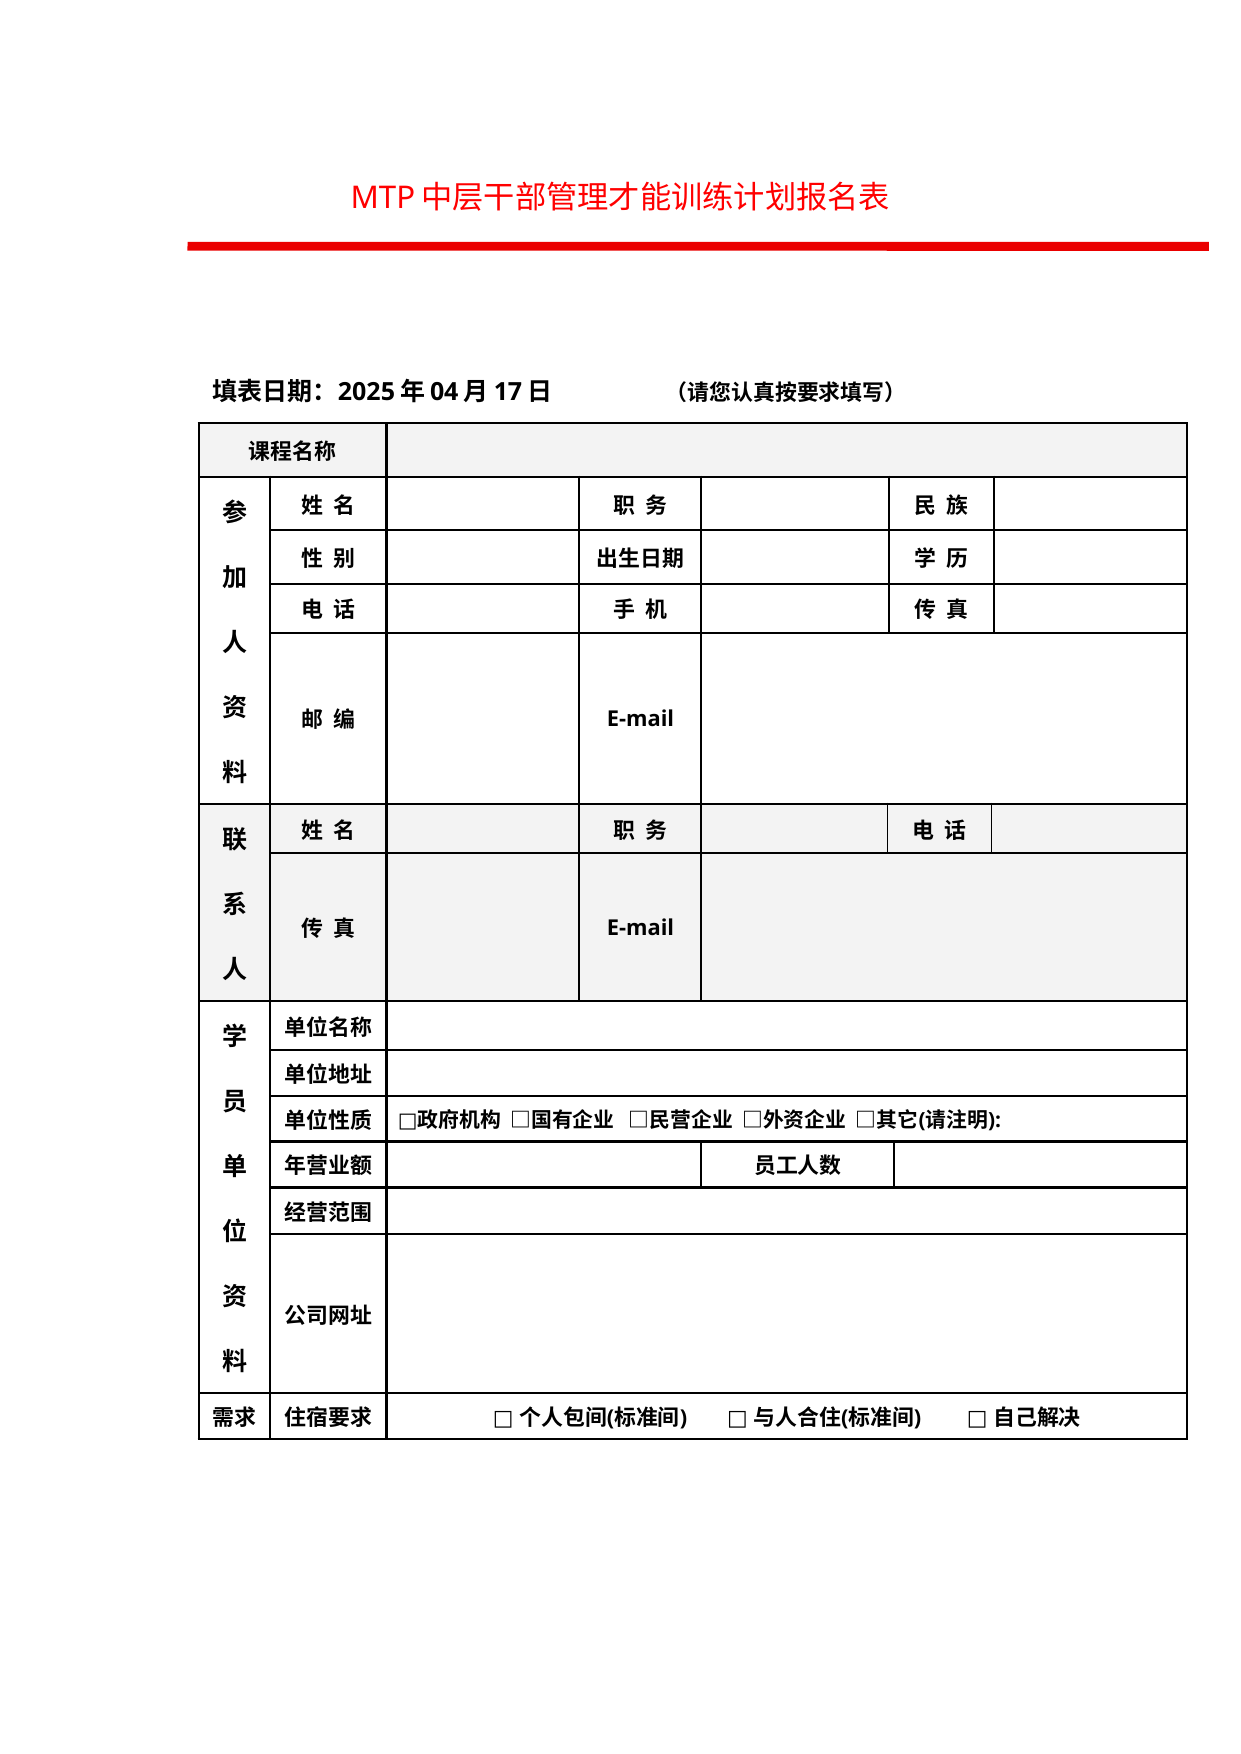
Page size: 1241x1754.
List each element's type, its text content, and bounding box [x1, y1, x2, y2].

text MTP中层干部管理才能训练计划报名表 [187, 162, 1053, 227]
table_cell 参加人资料 [200, 478, 269, 803]
table_cell 需求 [200, 1394, 269, 1438]
table_cell [702, 634, 1186, 803]
table_cell 手 机 [580, 585, 700, 632]
table_cell 职 务 [580, 478, 700, 529]
table_cell 学 员 单 位 资 料 [200, 1002, 269, 1392]
table_cell 传 真 [890, 585, 993, 632]
table_cell [388, 1235, 1186, 1392]
table_cell 性 别 [271, 531, 385, 582]
table_cell [702, 478, 888, 529]
table_cell [895, 1143, 1186, 1186]
table_cell 员工人数 [702, 1143, 893, 1186]
table_cell 出生日期 [580, 531, 700, 582]
table_cell □政府机构 □国有企业 □民营企业 □外资企业 □其它(请注明): [388, 1097, 1186, 1140]
table_cell 姓 名 [271, 478, 385, 529]
table_cell 公司网址 [271, 1235, 385, 1392]
table_cell [995, 585, 1186, 632]
table_cell [992, 805, 1186, 852]
table_cell 职 务 [580, 805, 700, 852]
table_cell [388, 1002, 1186, 1049]
table_cell [995, 478, 1186, 529]
table_cell [388, 1051, 1186, 1095]
table_cell [702, 531, 888, 582]
table_cell 电 话 [271, 585, 385, 632]
table_cell 邮 编 [271, 634, 385, 803]
table_cell E-mail [580, 854, 700, 1000]
table_cell 电 话 [888, 805, 991, 852]
table_cell 学 历 [890, 531, 993, 582]
table_cell 姓 名 [271, 805, 385, 852]
table_cell 单位名称 [271, 1002, 385, 1049]
table_cell [388, 585, 578, 632]
table_cell [388, 1189, 1186, 1233]
table_cell [388, 805, 578, 852]
table_cell 民 族 [890, 478, 993, 529]
table_cell [995, 531, 1186, 582]
text 填表日期：2025年04月17日 （请您认真按要求填写） [187, 357, 1053, 422]
table_cell 住宿要求 [271, 1394, 385, 1438]
table_cell [388, 634, 578, 803]
table_cell 单位地址 [271, 1051, 385, 1095]
table_cell 年营业额 [271, 1143, 385, 1186]
table_cell [388, 1143, 700, 1186]
table_cell 经营范围 [271, 1189, 385, 1233]
table_cell E-mail [580, 634, 700, 803]
table_cell 传 真 [271, 854, 385, 1000]
table_cell [388, 531, 578, 582]
table_cell 单位性质 [271, 1097, 385, 1140]
table_cell [388, 478, 578, 529]
table_cell [702, 805, 887, 852]
table_header [388, 424, 1186, 476]
table_cell [702, 854, 1186, 1000]
table_cell 联 系 人 [200, 805, 269, 1000]
table_cell [388, 854, 578, 1000]
table_header 课程名称 [200, 424, 385, 476]
table_cell [702, 585, 888, 632]
table_cell □ 个人包间(标准间) □ 与人合住(标准间) □ 自己解决 [388, 1394, 1186, 1438]
